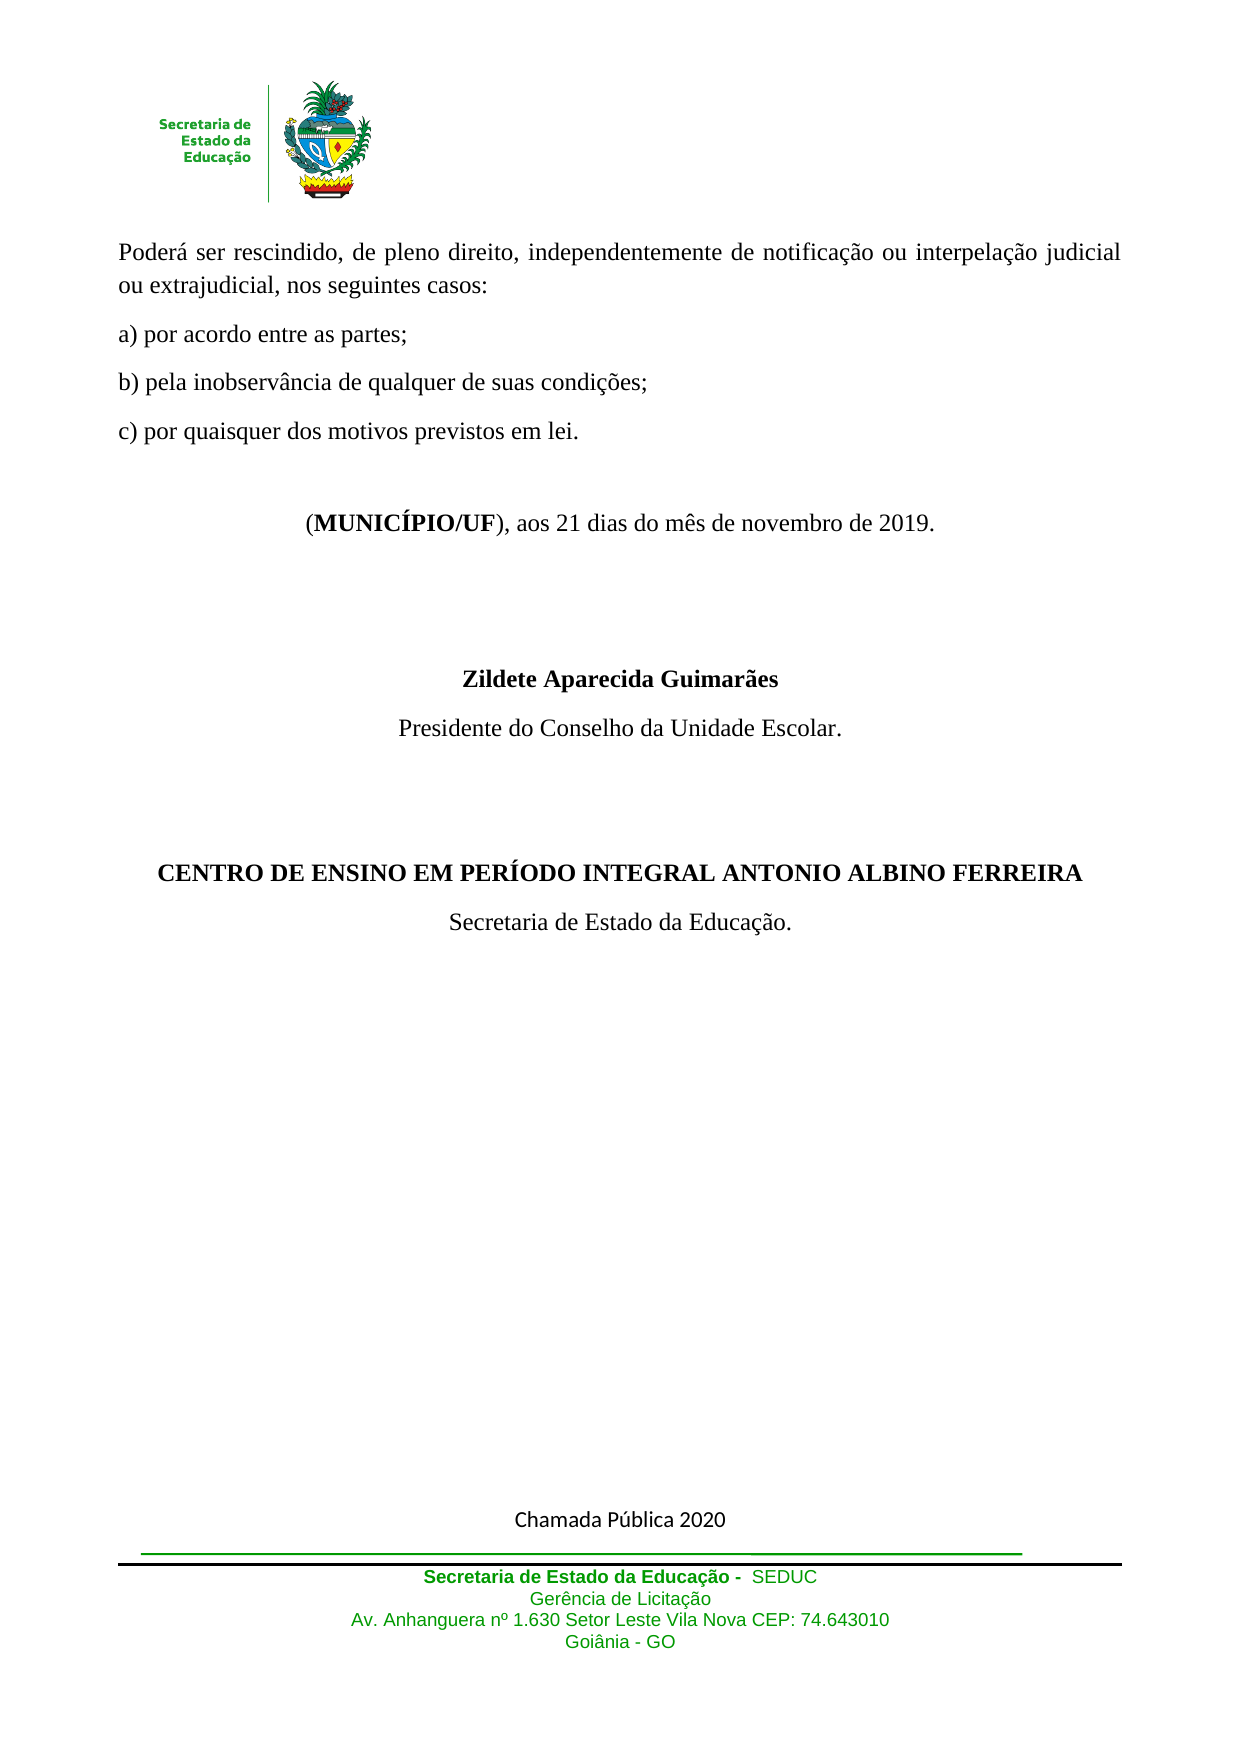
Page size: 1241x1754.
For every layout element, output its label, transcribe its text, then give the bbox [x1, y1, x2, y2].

text (MUNICÍPIO/UF), aos 21 dias do mês de novembro de 2019. [118, 508, 1122, 537]
picture [118, 73, 412, 210]
text b) pela inobservância de qualquer de suas condições; [118, 367, 1122, 396]
text c) por quaisquer dos motivos previstos em lei. [118, 416, 1122, 445]
text Secretaria de Estado da Educação. [118, 907, 1122, 936]
text a) por acordo entre as partes; [118, 319, 1122, 348]
text Zildete Aparecida Guimarães [118, 664, 1122, 693]
text CENTRO DE ENSINO EM PERÍODO INTEGRAL ANTONIO ALBINO FERREIRA [118, 858, 1122, 887]
text Presidente do Conselho da Unidade Escolar. [118, 713, 1122, 741]
text Poderá ser rescindido, de pleno direito, independentemente de notificação ou interpelação judicial ou extrajudicial, nos seguintes casos: [118, 237, 1122, 299]
